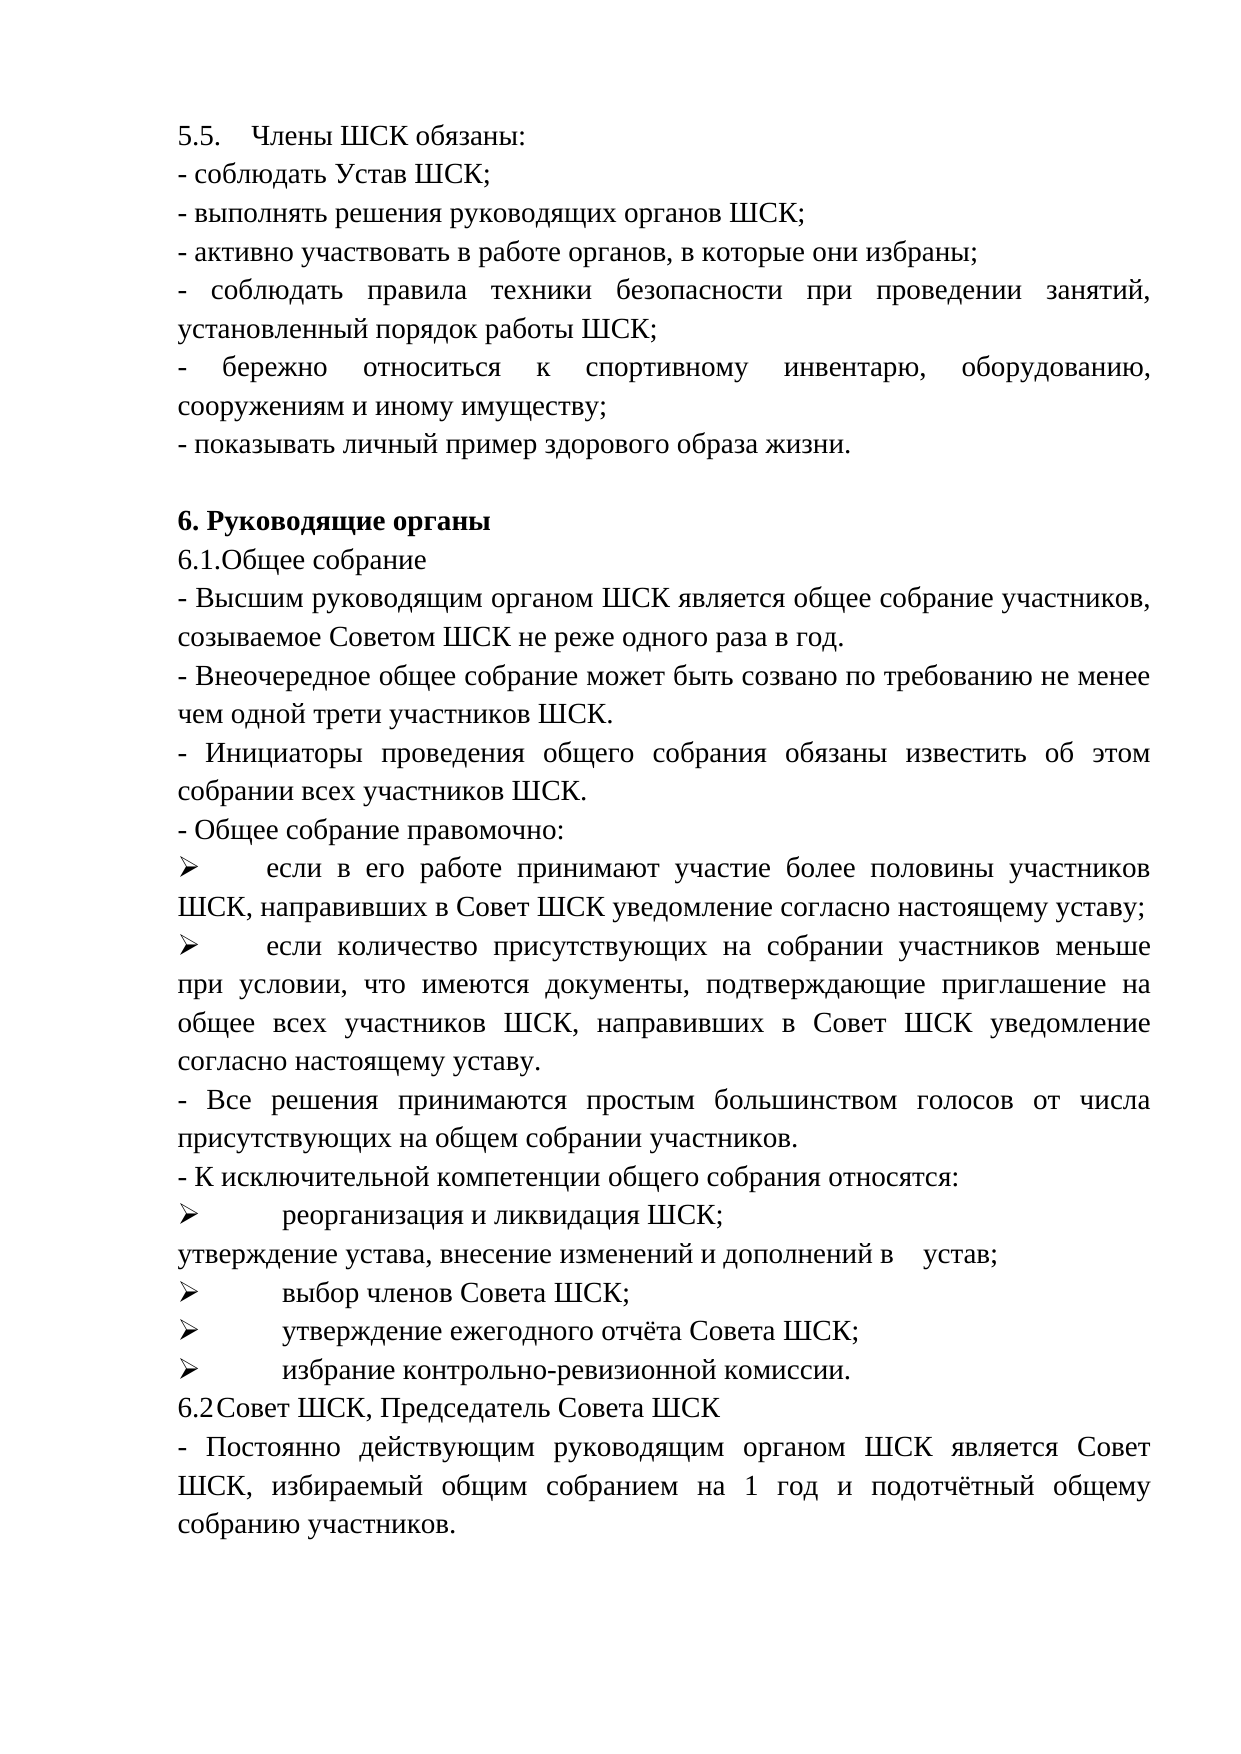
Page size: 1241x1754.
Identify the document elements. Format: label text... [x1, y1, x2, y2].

list 6.1.Общее собрание [177, 542, 1152, 576]
list - Высшим руководящим органом ШСК является общее собрание участников, созываемое Советом ШСК не реже одного раза в год. [177, 581, 1152, 653]
list если в его работе принимают участие более половины участников ШСК, направивших в Совет ШСК уведомление согласно настоящему уставу; [177, 850, 1152, 923]
list - Постоянно действующим руководящим органом ШСК является Совет ШСК, избираемый общим собранием на 1 год и подотчётный общему собранию участников. [177, 1429, 1152, 1540]
list - активно участвовать в работе органов, в которые они избраны; [177, 234, 1152, 267]
list 6. Руководящие органы [177, 503, 1152, 537]
list Члены ШСК обязаны: [177, 118, 1152, 152]
list избрание контрольно-ревизионной комиссии. [177, 1352, 1152, 1386]
list утверждение ежегодного отчёта Совета ШСК; [177, 1313, 1152, 1347]
list выбор членов Совета ШСК; [177, 1275, 1152, 1308]
list - показывать личный пример здорового образа жизни. [177, 426, 1152, 460]
list если количество присутствующих на собрании участников меньше при условии, что имеются документы, подтверждающие приглашение на общее всех участников ШСК, направивших в Совет ШСК уведомление согласно настоящему уставу. [177, 928, 1152, 1077]
list - Внеочередное общее собрание может быть созвано по требованию не менее чем одной трети участников ШСК. [177, 658, 1152, 730]
list - соблюдать Устав ШСК; [177, 157, 1152, 190]
list реорганизация и ликвидация ШСК; [177, 1197, 1152, 1231]
list - К исключительной компетенции общего собрания относятся: [177, 1159, 1152, 1192]
list - выполнять решения руководящих органов ШСК; [177, 195, 1152, 229]
list - Все решения принимаются простым большинством голосов от числа присутствующих на общем собрании участников. [177, 1082, 1152, 1154]
list Совет ШСК, Председатель Совета ШСК [177, 1391, 1152, 1424]
list - Инициаторы проведения общего собрания обязаны известить об этом собрании всех участников ШСК. [177, 735, 1152, 807]
list утверждение устава, внесение изменений и дополнений в устав; [177, 1236, 1152, 1270]
list - соблюдать правила техники безопасности при проведении занятий, установленный порядок работы ШСК; [177, 272, 1152, 344]
list - бережно относиться к спортивному инвентарю, оборудованию, сооружениям и иному имуществу; [177, 349, 1152, 421]
list - Общее собрание правомочно: [177, 812, 1152, 845]
